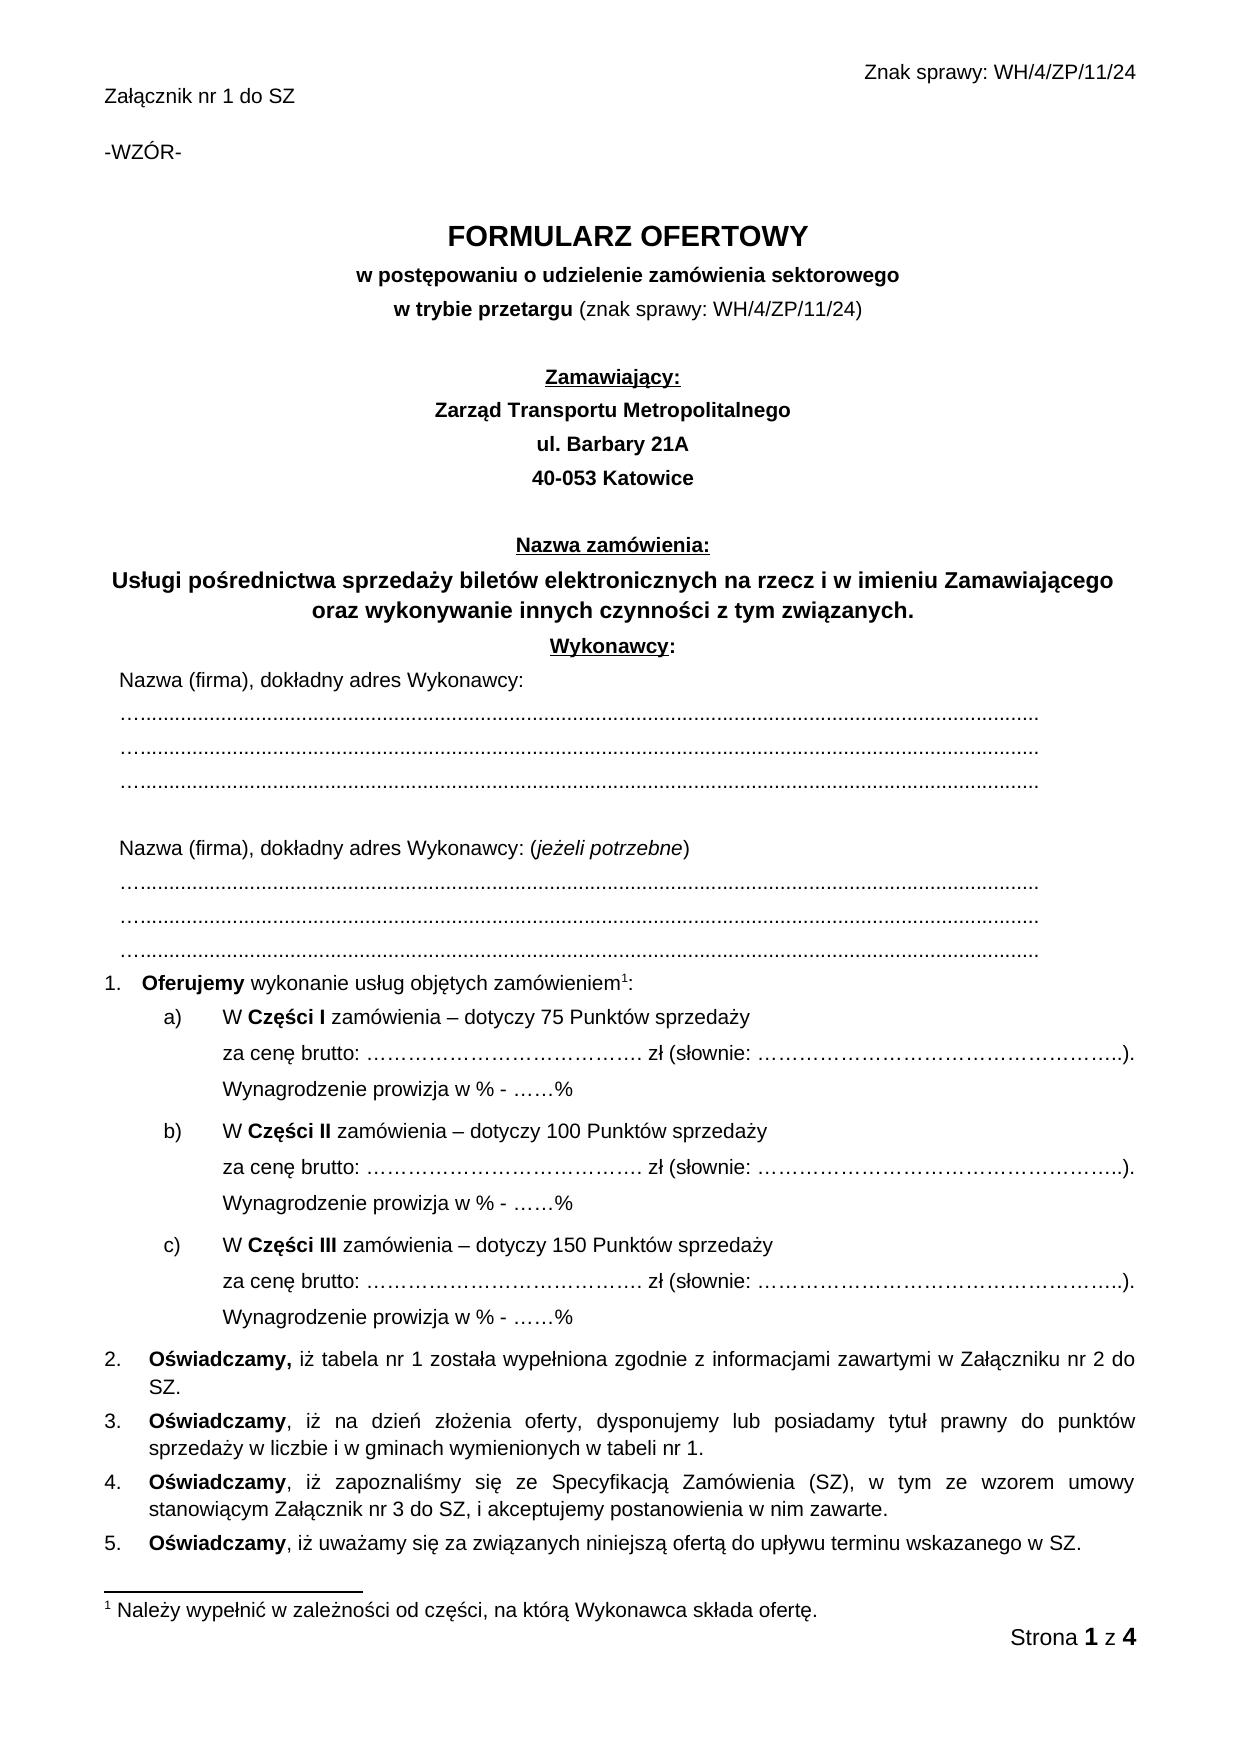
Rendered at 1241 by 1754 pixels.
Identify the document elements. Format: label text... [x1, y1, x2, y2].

subtitle FORMULARZ OFERTOWY [120, 218, 1136, 252]
list Oświadczamy, iż uważamy się za związanych niniejszą ofertą do upływu terminu wskazanego w SZ. [104, 1531, 1136, 1555]
list W Części II zamówienia – dotyczy 100 Punktów sprzedaży za cenę brutto: …………………………………. zł (słownie: ……………………………………………..). Wynagrodzenie prowizja w % - ……% [163, 1119, 1136, 1215]
list Oświadczamy, iż zapoznaliśmy się ze Specyfikacją Zamówienia (SZ), w tym ze wzorem umowy stanowiącym Załącznik nr 3 do SZ, i akceptujemy postanowienia w nim zawarte. [104, 1470, 1136, 1521]
list Oświadczamy, iż tabela nr 1 została wypełniona zgodnie z informacjami zawartymi w Załączniku nr 2 do SZ. [104, 1347, 1136, 1399]
text Nazwa zamówienia: [104, 533, 1121, 557]
list W Części III zamówienia – dotyczy 150 Punktów sprzedaży za cenę brutto: …………………………………. zł (słownie: ……………………………………………..). Wynagrodzenie prowizja w % - ……% [163, 1233, 1136, 1329]
subtitle 40-053 Katowice [104, 466, 1121, 490]
list Oświadczamy, iż na dzień złożenia oferty, dysponujemy lub posiadamy tytuł prawny do punktów sprzedaży w liczbie i w gminach wymienionych w tabeli nr 1. [104, 1408, 1136, 1460]
text …............................................................................................................................................................ [119, 701, 1121, 725]
text …............................................................................................................................................................ [119, 937, 1121, 961]
text …............................................................................................................................................................ [119, 870, 1121, 894]
list Oferujemy wykonanie usług objętych zamówieniem: [104, 971, 1136, 995]
subtitle Zarząd Transportu Metropolitalnego [104, 398, 1121, 422]
text Nazwa (firma), dokładny adres Wykonawcy: [119, 667, 1121, 691]
text …............................................................................................................................................................ [119, 769, 1121, 793]
text -WZÓR- [104, 140, 1136, 164]
text Nazwa (firma), dokładny adres Wykonawcy: (jeżeli potrzebne) [119, 836, 1121, 860]
text Usługi pośrednictwa sprzedaży biletów elektronicznych na rzecz i w imieniu Zamawiającego oraz wykonywanie innych czynności z tym związanych. [104, 567, 1121, 624]
text Wykonawcy: [104, 634, 1121, 658]
text Zamawiający: [104, 364, 1121, 388]
subtitle ul. Barbary 21A [104, 432, 1121, 456]
list W Części I zamówienia – dotyczy 75 Punktów sprzedaży za cenę brutto: …………………………………. zł (słownie: ……………………………………………..). Wynagrodzenie prowizja w % - ……% [163, 1005, 1136, 1101]
subtitle w trybie przetargu (znak sprawy: WH/4/ZP/11/24) [120, 297, 1136, 321]
text …............................................................................................................................................................ [119, 904, 1121, 928]
text …............................................................................................................................................................ [119, 735, 1121, 759]
subtitle w postępowaniu o udzielenie zamówienia sektorowego [120, 263, 1136, 287]
